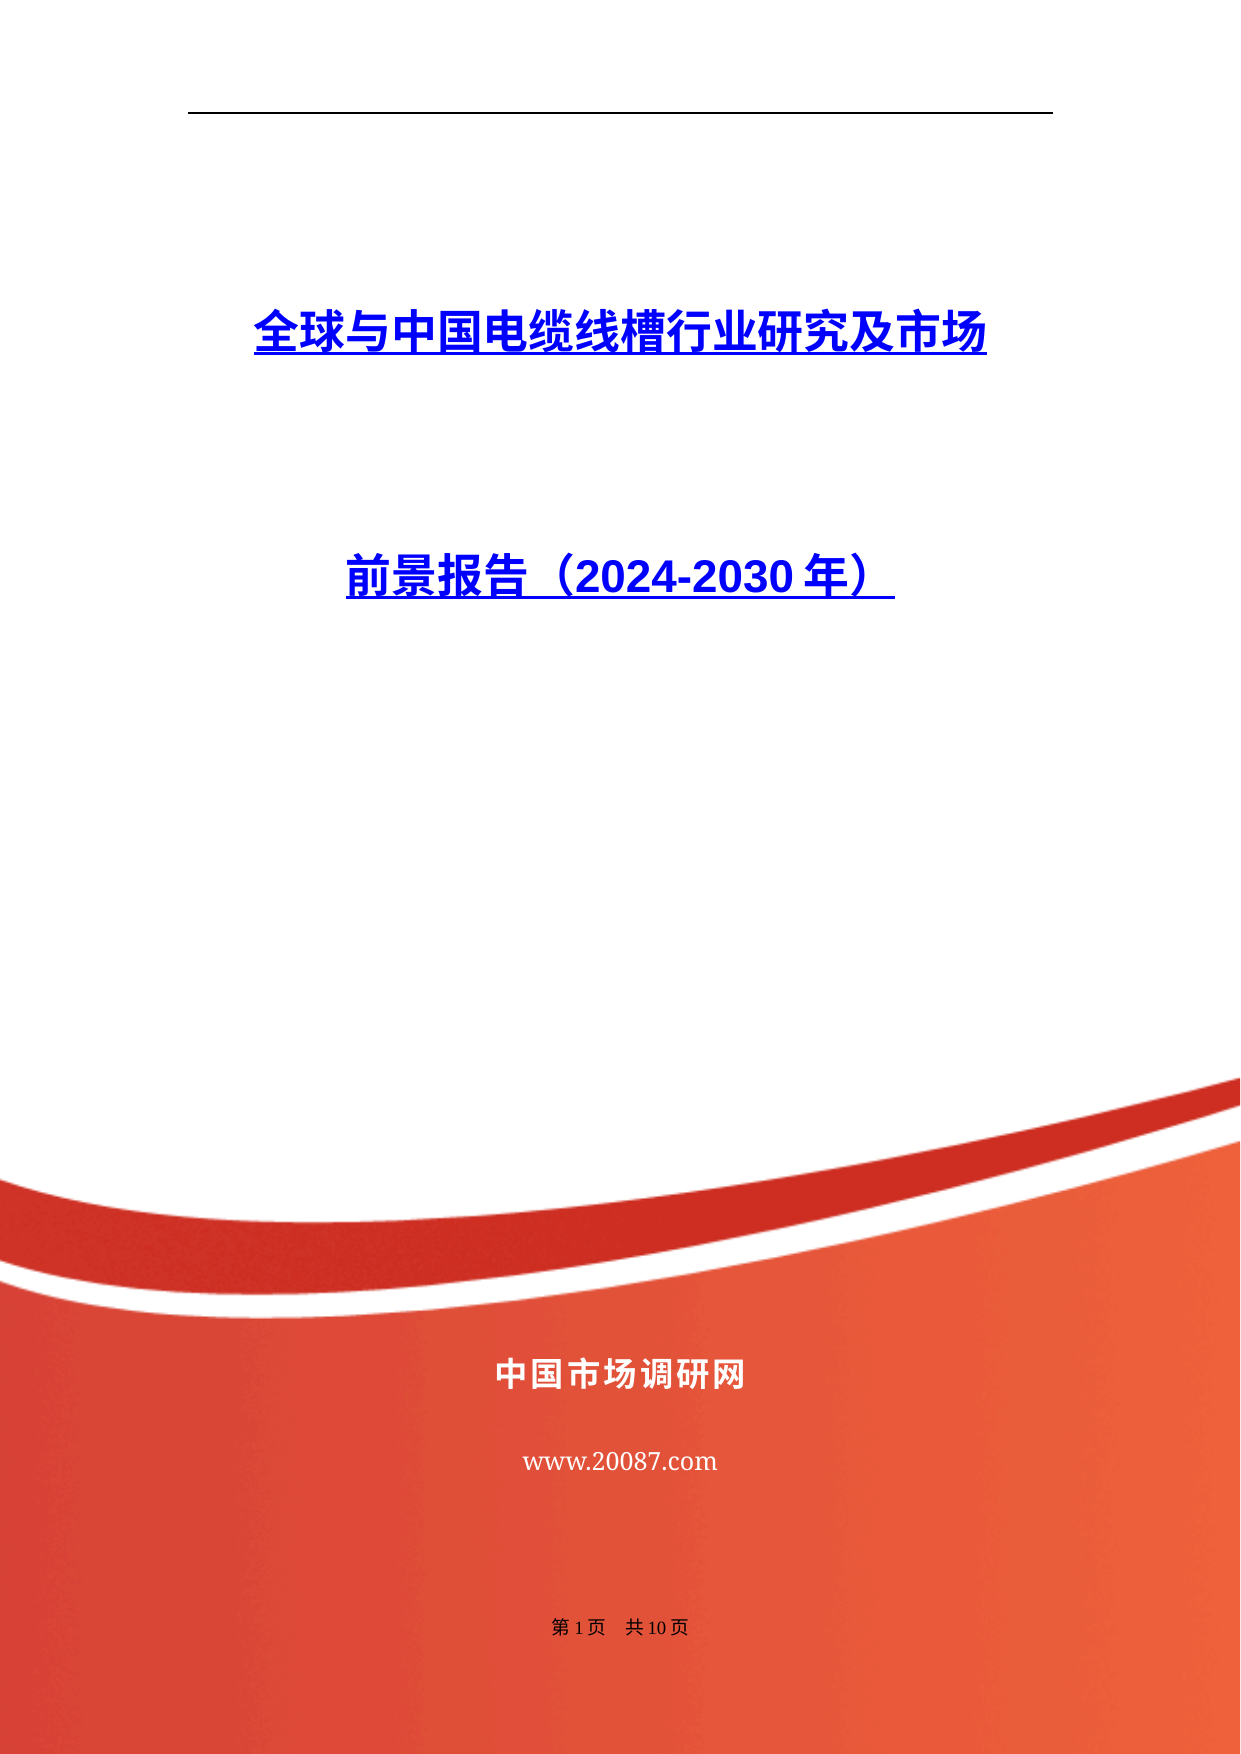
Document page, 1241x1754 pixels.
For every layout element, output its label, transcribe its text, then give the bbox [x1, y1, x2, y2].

picture [0, 1006, 1241, 1754]
subtitle 中国市场调研网 [187, 1339, 1053, 1404]
text www.20087.com [187, 1428, 1053, 1493]
table_header 全球与中国电缆线槽行业研究及市场前景报告（2024-2030年） [188, 207, 1053, 773]
